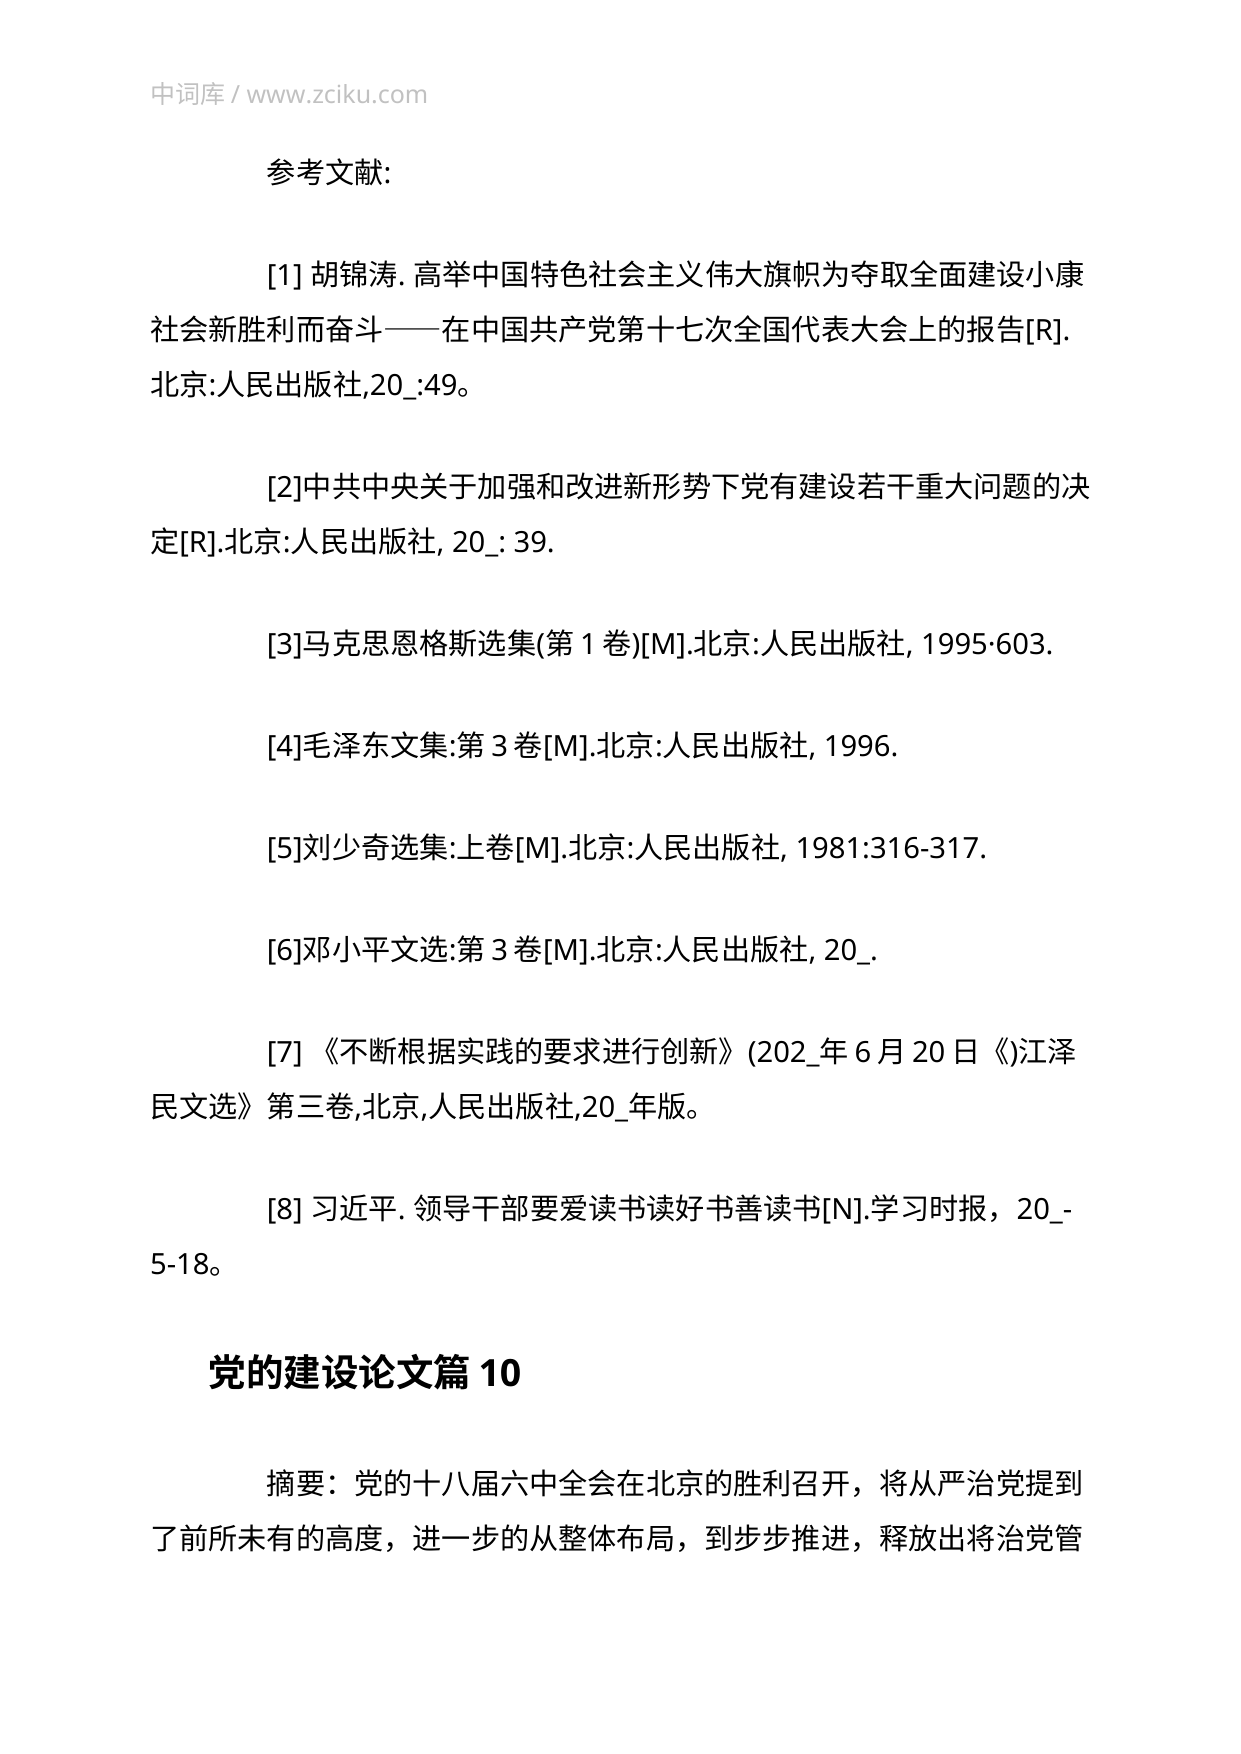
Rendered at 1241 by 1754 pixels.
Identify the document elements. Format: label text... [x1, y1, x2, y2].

text [5]刘少奇选集:上卷[M].北京:人民出版社, 1981:316-317. [150, 825, 1090, 867]
text [1] 胡锦涛. 高举中国特色社会主义伟大旗帜为夺取全面建设小康社会新胜利而奋斗——在中国共产党第十七次全国代表大会上的报告[R].北京:人民出版社,20_:49。 [150, 252, 1090, 404]
text 党的建设论文篇10 [150, 1343, 1090, 1397]
text [6]邓小平文选:第3卷[M].北京:人民出版社, 20_. [150, 927, 1090, 969]
text [2]中共中央关于加强和改进新形势下党有建设若干重大问题的决定[R].北京:人民出版社, 20_: 39. [150, 464, 1090, 561]
text [7] 《不断根据实践的要求进行创新》(202_年6月20日《)江泽民文选》第三卷,北京,人民出版社,20_年版。 [150, 1029, 1090, 1126]
text [3]马克思恩格斯选集(第1卷)[M].北京:人民出版社, 1995·603. [150, 621, 1090, 663]
text [8] 习近平. 领导干部要爱读书读好书善读书[N].学习时报，20_-5-18。 [150, 1186, 1090, 1283]
text [4]毛泽东文集:第3卷[M].北京:人民出版社, 1996. [150, 723, 1090, 765]
text 参考文献: [150, 150, 1090, 192]
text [150, 1460, 1090, 1558]
